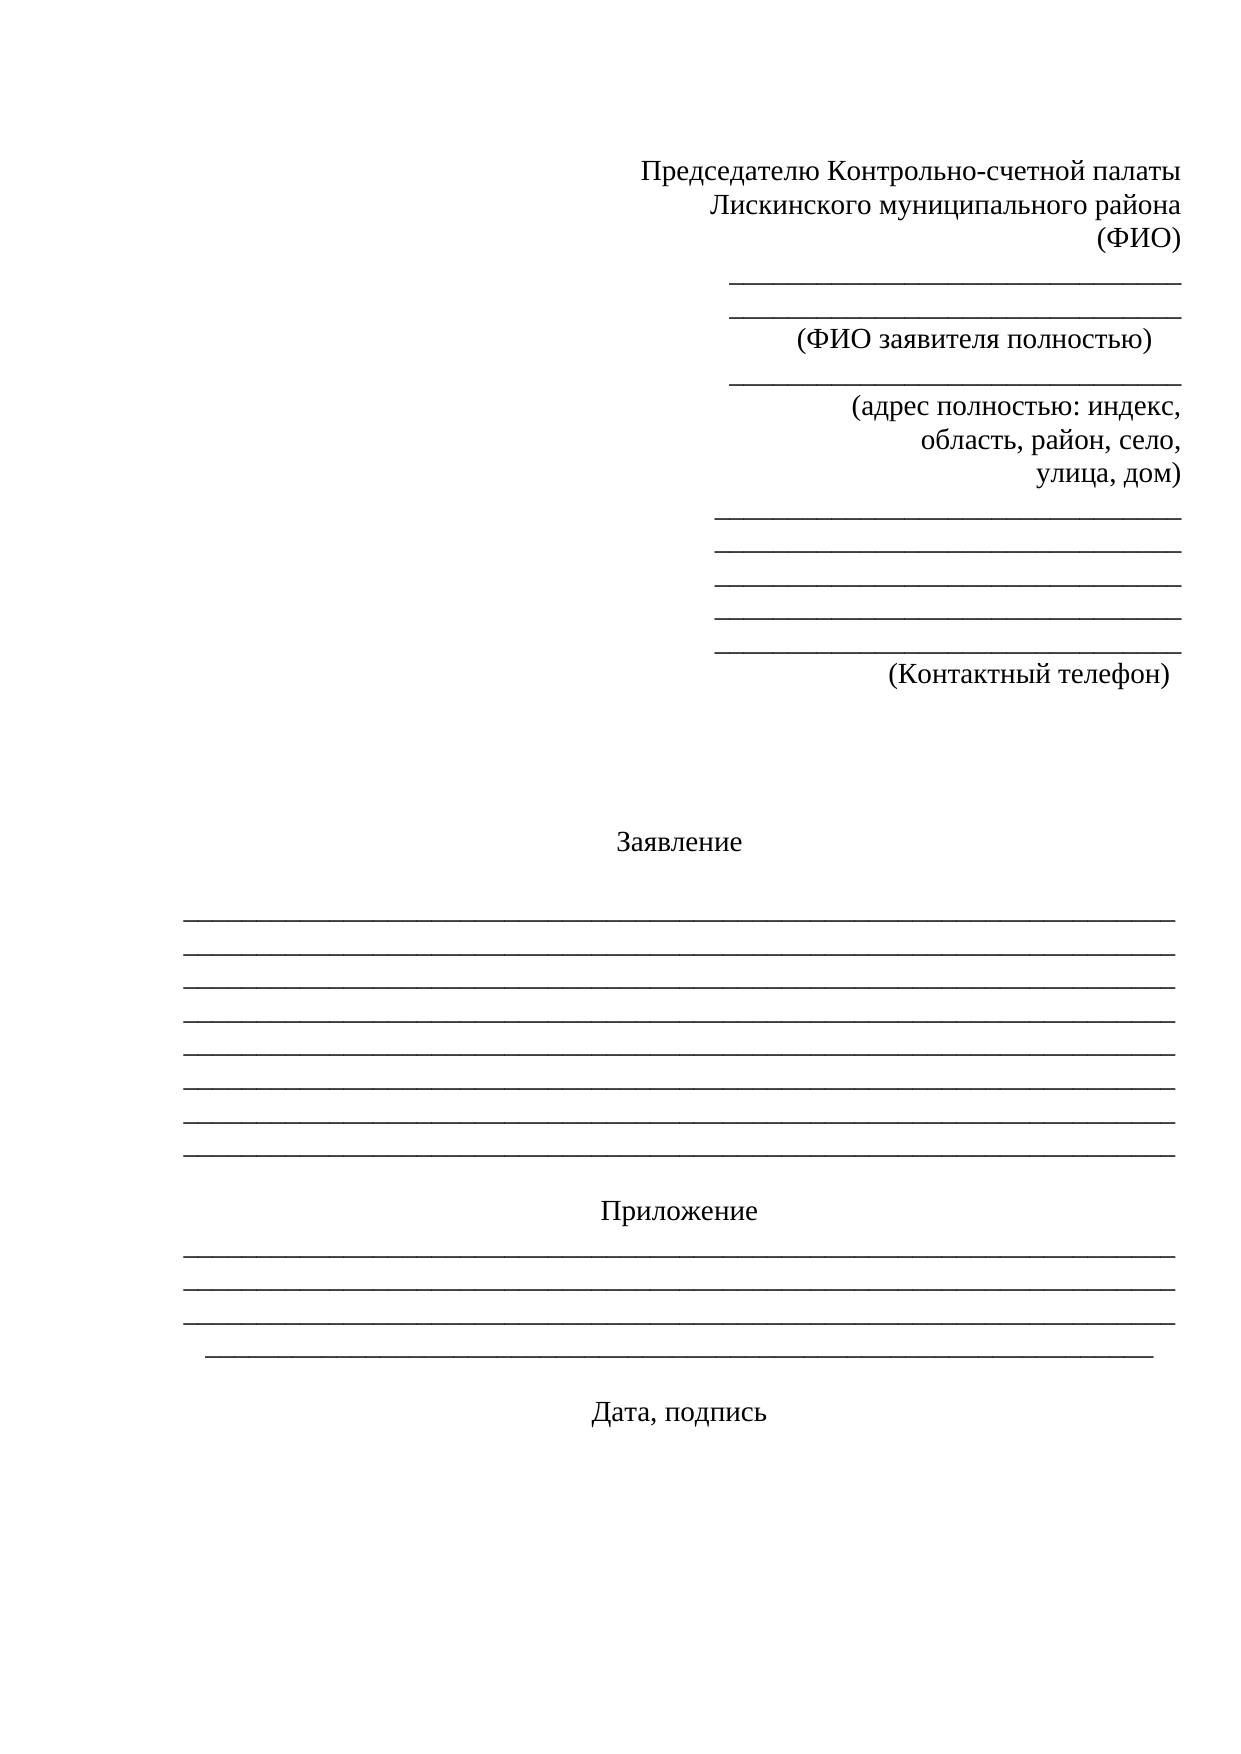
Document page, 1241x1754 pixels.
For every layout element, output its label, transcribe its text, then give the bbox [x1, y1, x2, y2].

text (ФИО заявителя полностью) [177, 321, 1181, 355]
text (ФИО) [177, 221, 1181, 254]
text Приложение [177, 1193, 1181, 1227]
text _____________________________________________________________________________________________________________________________________________________________________________________________________________________________________________________________________________ [177, 1227, 1181, 1361]
text _______________________________ [177, 254, 1181, 288]
text ________________________________ [177, 556, 1181, 589]
text Дата, подпись [177, 1394, 1181, 1428]
text улица, дом) [177, 455, 1181, 489]
text (адрес полностью: индекс, область, район, село, [177, 388, 1181, 455]
text _______________________________ [177, 355, 1181, 388]
text Заявление [177, 824, 1181, 858]
text Председателю Контрольно-счетной палаты [177, 153, 1181, 187]
text ________________________________________________________________________________________________________________________________________________________________________________________________________________________________________________________________________________________________________________________________________________________________________________________________________________________________________________________________________________________________________________________________________________________________ [177, 891, 1181, 1160]
text (Контактный телефон) [177, 657, 1181, 690]
text _______________________________ [177, 288, 1181, 321]
text ________________________________ [177, 589, 1181, 623]
text ________________________________ [177, 489, 1181, 522]
text ________________________________ [177, 522, 1181, 556]
text ________________________________ [177, 623, 1181, 657]
text Лискинского муниципального района [177, 187, 1181, 221]
